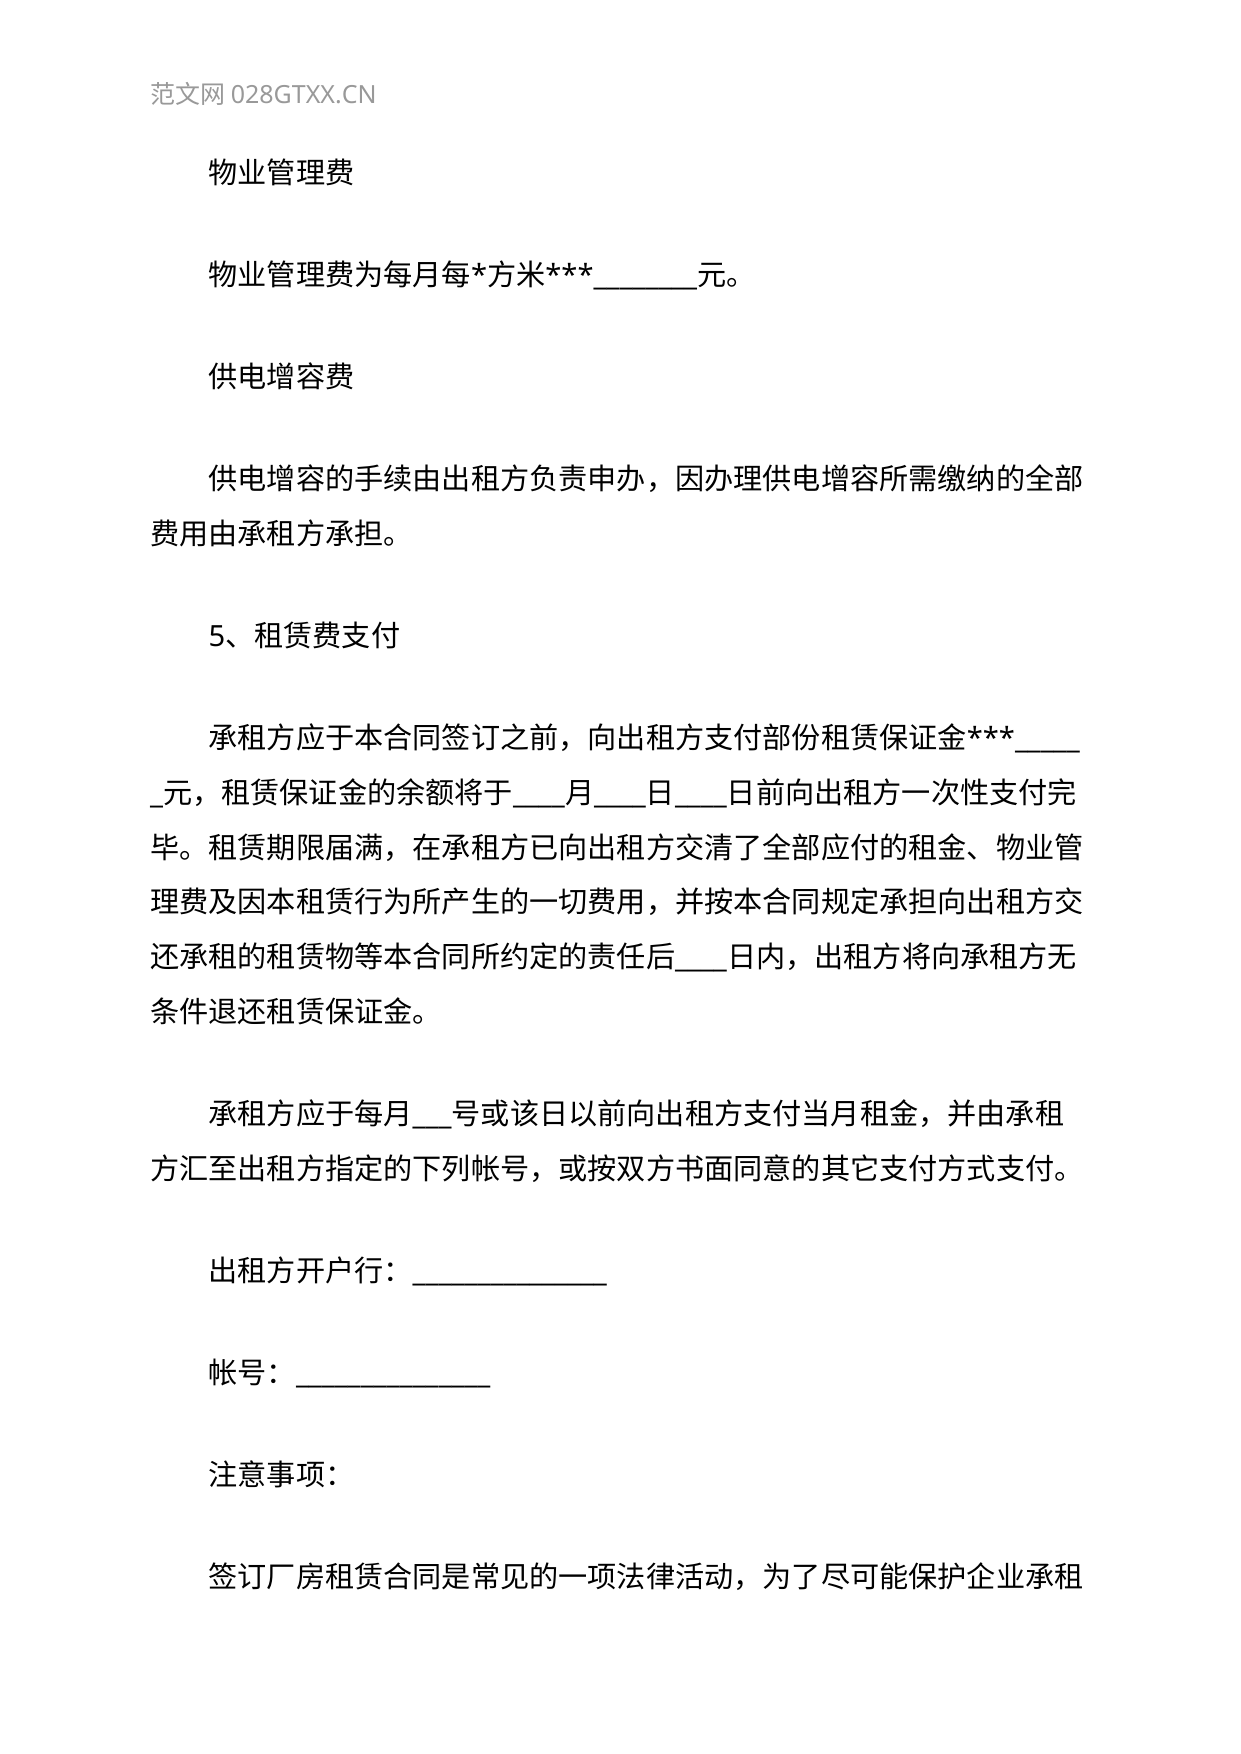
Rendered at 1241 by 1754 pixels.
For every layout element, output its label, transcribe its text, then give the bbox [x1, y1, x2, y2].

text 物业管理费为每月每*方米***________元。 [150, 252, 1090, 294]
text 注意事项： [150, 1451, 1090, 1494]
text 供电增容的手续由出租方负责申办，因办理供电增容所需缴纳的全部费用由承租方承担。 [150, 456, 1090, 553]
text 帐号：_______________ [150, 1349, 1090, 1392]
text 承租方应于本合同签订之前，向出租方支付部份租赁保证金***______元，租赁保证金的余额将于____月____日____日前向出租方一次性支付完毕。租赁期限届满，在承租方已向出租方交清了全部应付的租金、物业管理费及因本租赁行为所产生的一切费用，并按本合同规定承担向出租方交还承租的租赁物等本合同所约定的责任后____日内，出租方将向承租方无条件退还租赁保证金。 [150, 714, 1090, 1031]
text 物业管理费 [150, 150, 1090, 192]
text 5、租赁费支付 [150, 612, 1090, 654]
text 承租方应于每月___号或该日以前向出租方支付当月租金，并由承租方汇至出租方指定的下列帐号，或按双方书面同意的其它支付方式支付。 [150, 1091, 1090, 1188]
text 出租方开户行：_______________ [150, 1247, 1090, 1290]
text 供电增容费 [150, 354, 1090, 396]
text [150, 1553, 1090, 1596]
